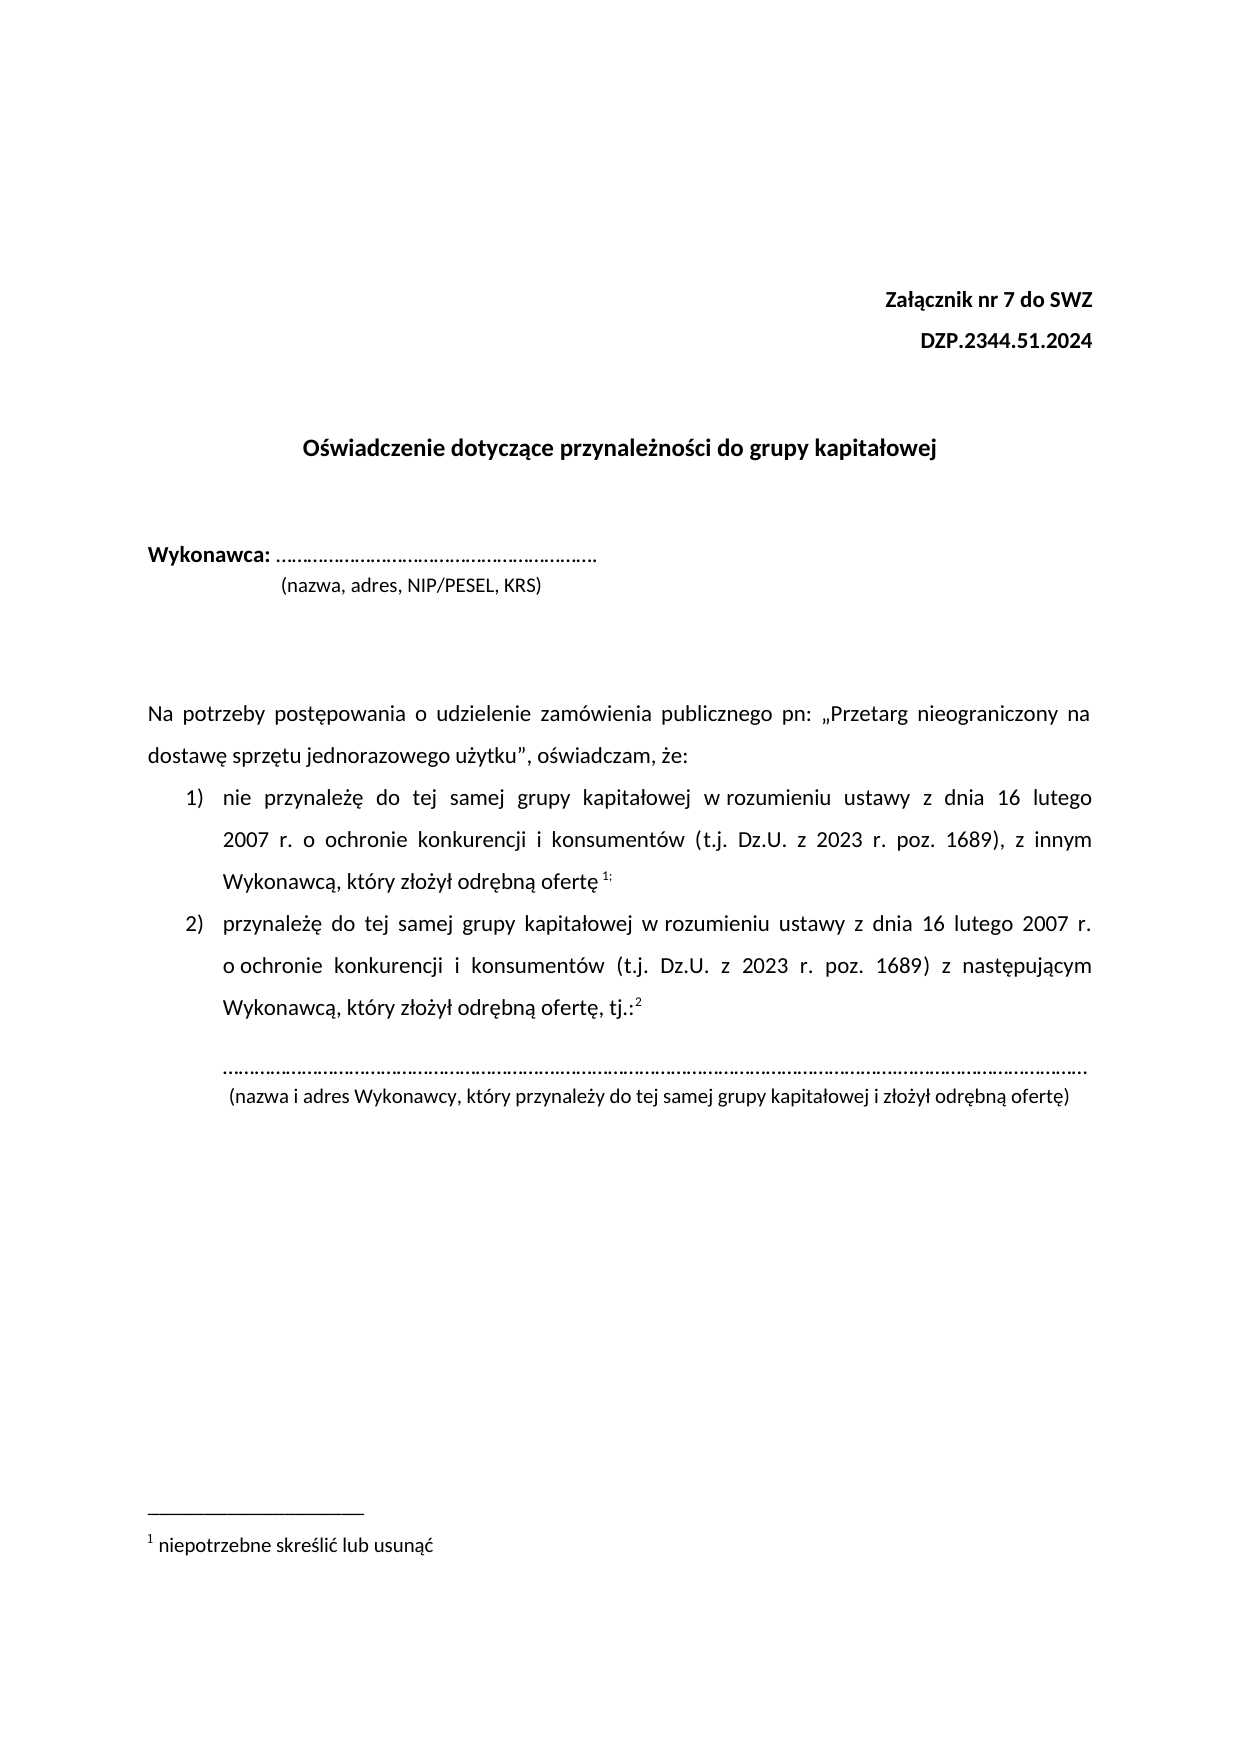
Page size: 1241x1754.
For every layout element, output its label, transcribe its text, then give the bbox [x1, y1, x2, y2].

text (nazwa, adres, NIP/PESEL, KRS) [281, 572, 1092, 598]
text ___________________ [148, 1490, 1092, 1518]
text (nazwa i adres Wykonawcy, który przynależy do tej samej grupy kapitałowej i złożył odrębną ofertę) [207, 1083, 1092, 1109]
text Wykonawca: ……………………………………………………. [148, 541, 1092, 569]
text DZP.2344.51.2024 [148, 327, 1092, 355]
text 1 niepotrzebne skreślić lub usunąć [148, 1532, 1092, 1558]
text Załącznik nr 7 do SWZ [148, 285, 1092, 313]
text ……………………………………………………….……………………………………………………….……………………………… [223, 1052, 1092, 1080]
text Na potrzeby postępowania o udzielenie zamówienia publicznego pn: „Przetarg nieograniczony na dostawę sprzętu jednorazowego użytku”, oświadczam, że: [148, 699, 1092, 769]
list nie przynależę do tej samej grupy kapitałowej w rozumieniu ustawy z dnia 16 lutego 2007 r. o ochronie konkurencji i konsumentów (t.j. Dz.U. z 2023 r. poz. 1689), z innym Wykonawcą, który złożył odrębną ofertę 1; [185, 783, 1092, 895]
text Oświadczenie dotyczące przynależności do grupy kapitałowej [148, 432, 1092, 462]
list przynależę do tej samej grupy kapitałowej w rozumieniu ustawy z dnia 16 lutego 2007 r. o ochronie konkurencji i konsumentów (t.j. Dz.U. z 2023 r. poz. 1689) z następującym Wykonawcą, który złożył odrębną ofertę, tj.:2 [185, 909, 1092, 1021]
